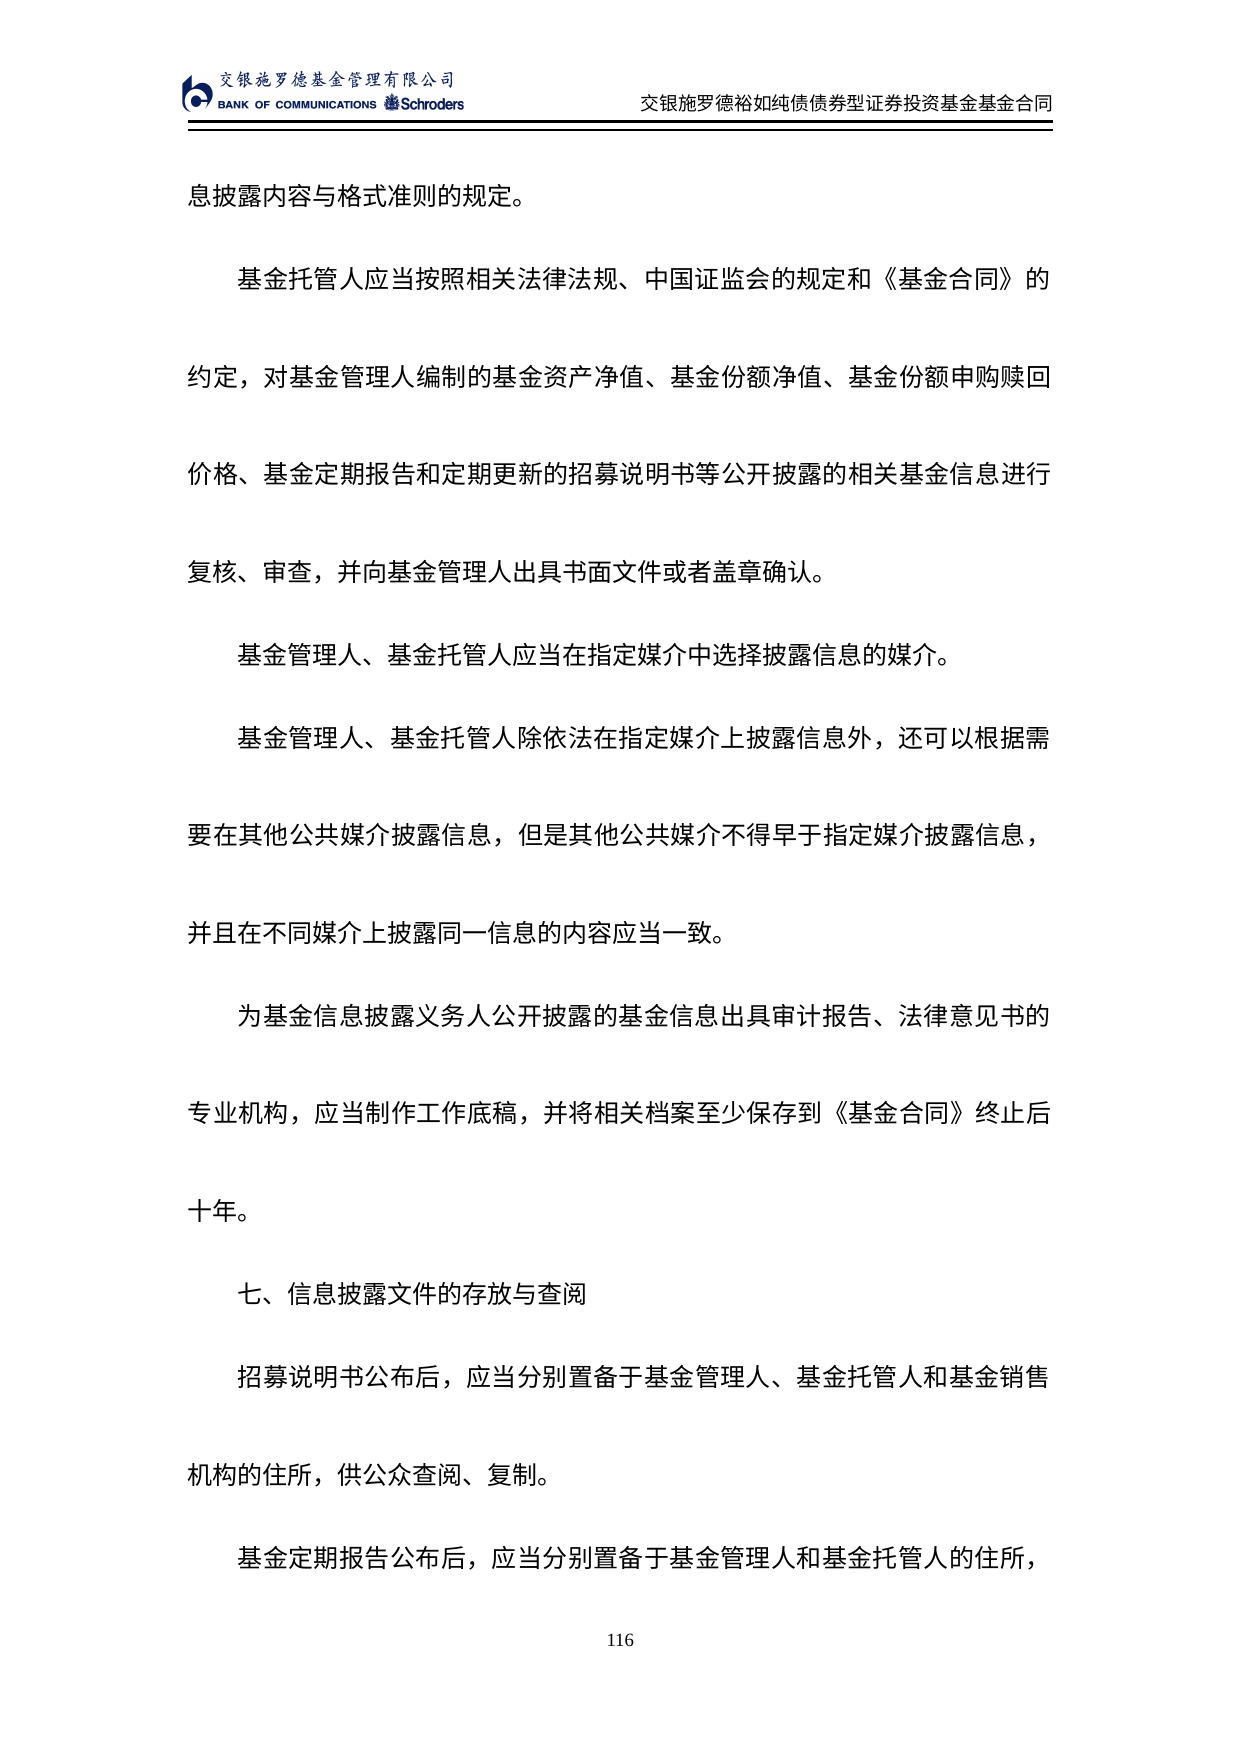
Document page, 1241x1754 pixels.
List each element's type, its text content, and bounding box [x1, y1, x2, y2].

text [187, 1524, 1053, 1589]
text 基金管理人、基金托管人应当在指定媒介中选择披露信息的媒介。 [187, 621, 1053, 686]
text 基金托管人应当按照相关法律法规、中国证监会的规定和《基金合同》的约定，对基金管理人编制的基金资产净值、基金份额净值、基金份额申购赎回价格、基金定期报告和定期更新的招募说明书等公开披露的相关基金信息进行复核、审查，并向基金管理人出具书面文件或者盖章确认。 [187, 245, 1053, 603]
picture [182, 71, 464, 112]
text 为基金信息披露义务人公开披露的基金信息出具审计报告、法律意见书的专业机构，应当制作工作底稿，并将相关档案至少保存到《基金合同》终止后十年。 [187, 982, 1053, 1242]
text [187, 162, 1053, 227]
text 基金管理人、基金托管人除依法在指定媒介上披露信息外，还可以根据需要在其他公共媒介披露信息，但是其他公共媒介不得早于指定媒介披露信息，并且在不同媒介上披露同一信息的内容应当一致。 [187, 704, 1053, 964]
text 招募说明书公布后，应当分别置备于基金管理人、基金托管人和基金销售机构的住所，供公众查阅、复制。 [187, 1343, 1053, 1506]
text 七、信息披露文件的存放与查阅 [187, 1260, 1053, 1325]
